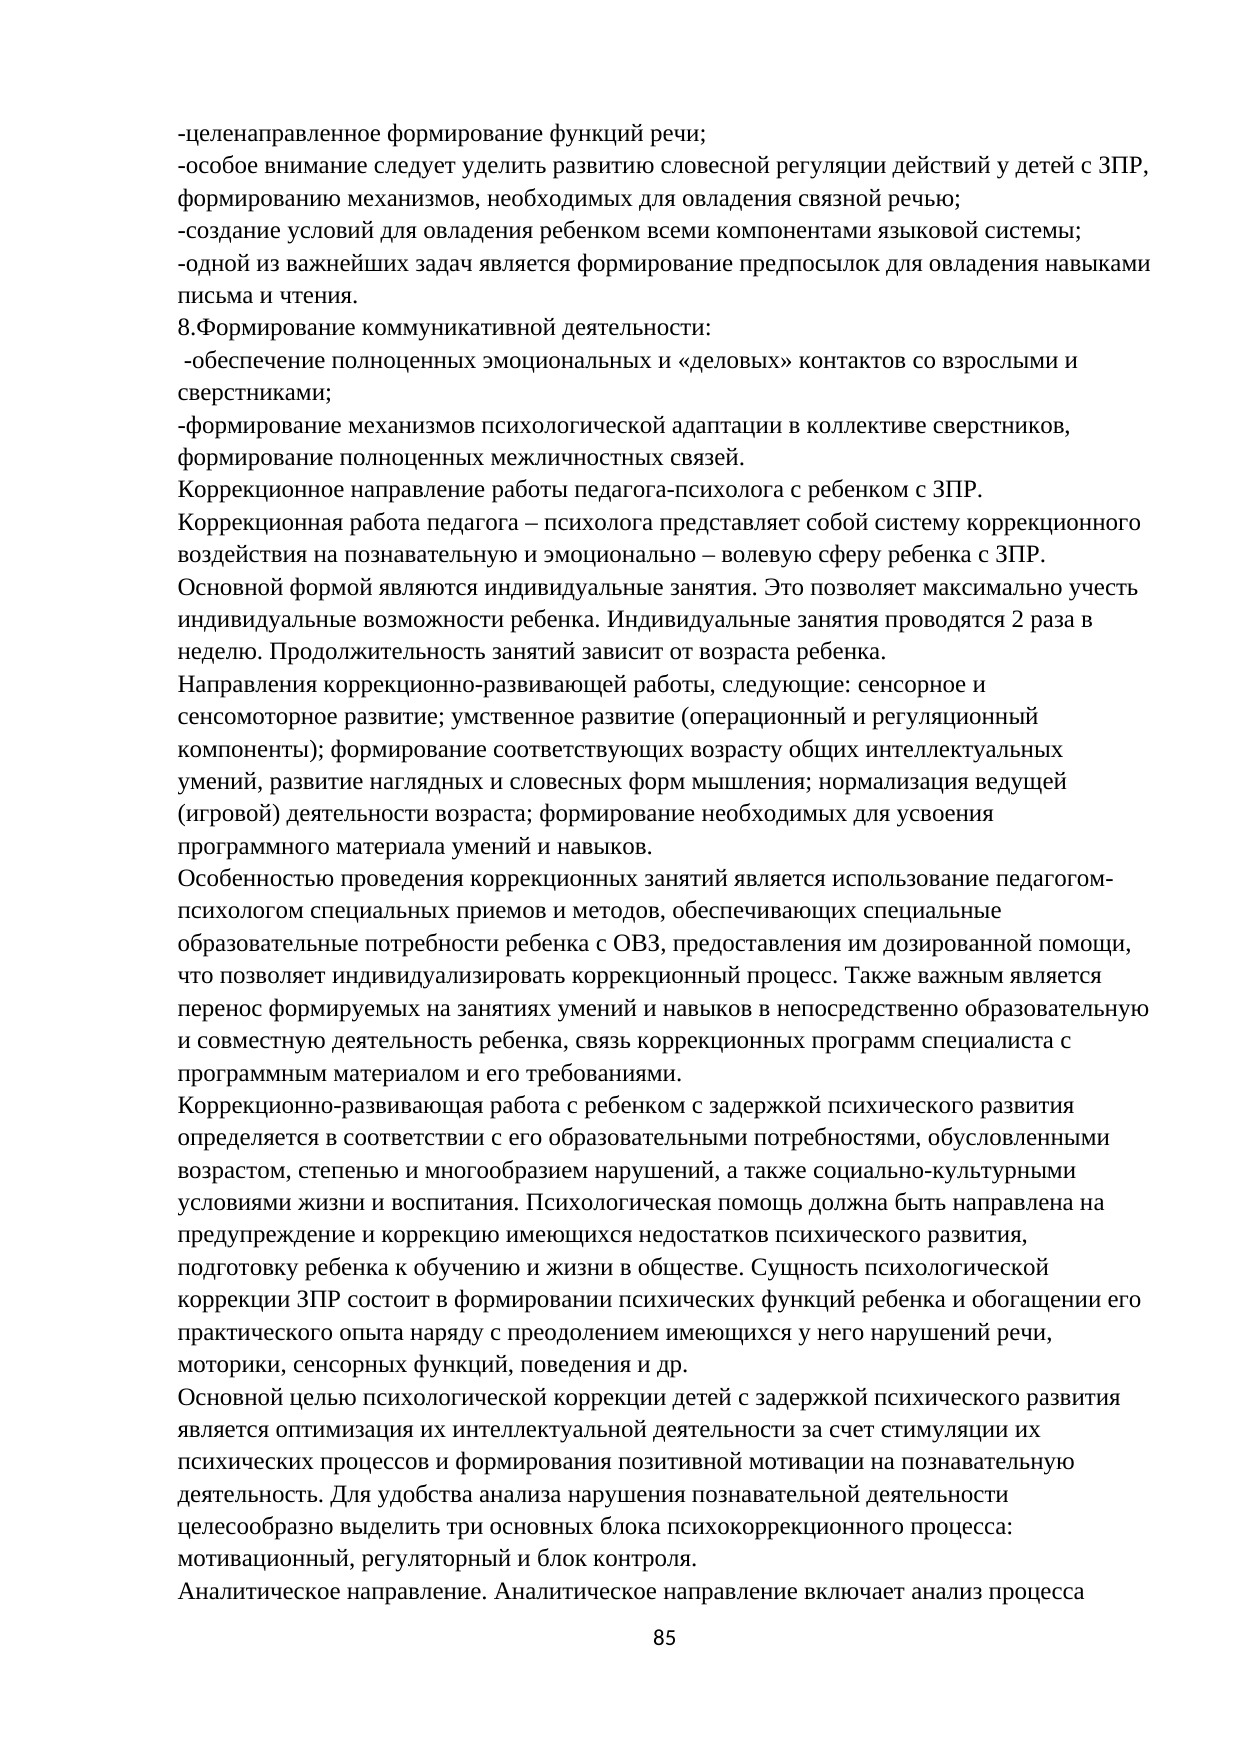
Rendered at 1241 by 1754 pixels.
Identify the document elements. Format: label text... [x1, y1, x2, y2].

text Особенностью проведения коррекционных занятий является использование педагогом-психологом специальных приемов и методов, обеспечивающих специальные образовательные потребности ребенка с ОВЗ, предоставления им дозированной помощи, что позволяет индивидуализировать коррекционный процесс. Также важным является перенос формируемых на занятиях умений и навыков в непосредственно образовательную и совместную деятельность ребенка, связь коррекционных программ специалиста с программным материалом и его требованиями. [177, 863, 1152, 1086]
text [177, 1576, 1152, 1605]
text -создание условий для овладения ребенком всеми компонентами языковой системы; [177, 215, 1152, 244]
text -целенаправленное формирование функций речи; [177, 118, 1152, 147]
text 8.Формирование коммуникативной деятельности: [177, 312, 1152, 341]
text Направления коррекционно-развивающей работы, следующие: сенсорное и сенсомоторное развитие; умственное развитие (операционный и регуляционный компоненты); формирование соответствующих возрасту общих интеллектуальных умений, развитие наглядных и словесных форм мышления; нормализация ведущей (игровой) деятельности возраста; формирование необходимых для усвоения программного материала умений и навыков. [177, 669, 1152, 859]
text Основной формой являются индивидуальные занятия. Это позволяет максимально учесть индивидуальные возможности ребенка. Индивидуальные занятия проводятся 2 раза в неделю. Продолжительность занятий зависит от возраста ребенка. [177, 572, 1152, 665]
text -одной из важнейших задач является формирование предпосылок для овладения навыками письма и чтения. [177, 248, 1152, 309]
text Коррекционная работа педагога – психолога представляет собой систему коррекционного воздействия на познавательную и эмоционально – волевую сферу ребенка с ЗПР. [177, 507, 1152, 568]
text -формирование механизмов психологической адаптации в коллективе сверстников, формирование полноценных межличностных связей. [177, 410, 1152, 471]
text -обеспечение полноценных эмоциональных и «деловых» контактов со взрослыми и сверстниками; [177, 345, 1152, 406]
text Коррекционное направление работы педагога-психолога с ребенком с ЗПР. [177, 474, 1152, 503]
text Основной целью психологической коррекции детей с задержкой психического развития является оптимизация их интеллектуальной деятельности за счет стимуляции их психических процессов и формирования позитивной мотивации на познавательную деятельность. Для удобства анализа нарушения познавательной деятельности целесообразно выделить три основных блока психокоррекционного процесса: мотивационный, регуляторный и блок контроля. [177, 1382, 1152, 1572]
text Коррекционно-развивающая работа с ребенком с задержкой психического развития определяется в соответствии с его образовательными потребностями, обусловленными возрастом, степенью и многообразием нарушений, а также социально-культурными условиями жизни и воспитания. Психологическая помощь должна быть направлена на предупреждение и коррекцию имеющихся недостатков психического развития, подготовку ребенка к обучению и жизни в обществе. Сущность психологической коррекции ЗПР состоит в формировании психических функций ребенка и обогащении его практического опыта наряду с преодолением имеющихся у него нарушений речи, моторики, сенсорных функций, поведения и др. [177, 1090, 1152, 1378]
text -особое внимание следует уделить развитию словесной регуляции действий у детей с ЗПР, формированию механизмов, необходимых для овладения связной речью; [177, 151, 1152, 212]
